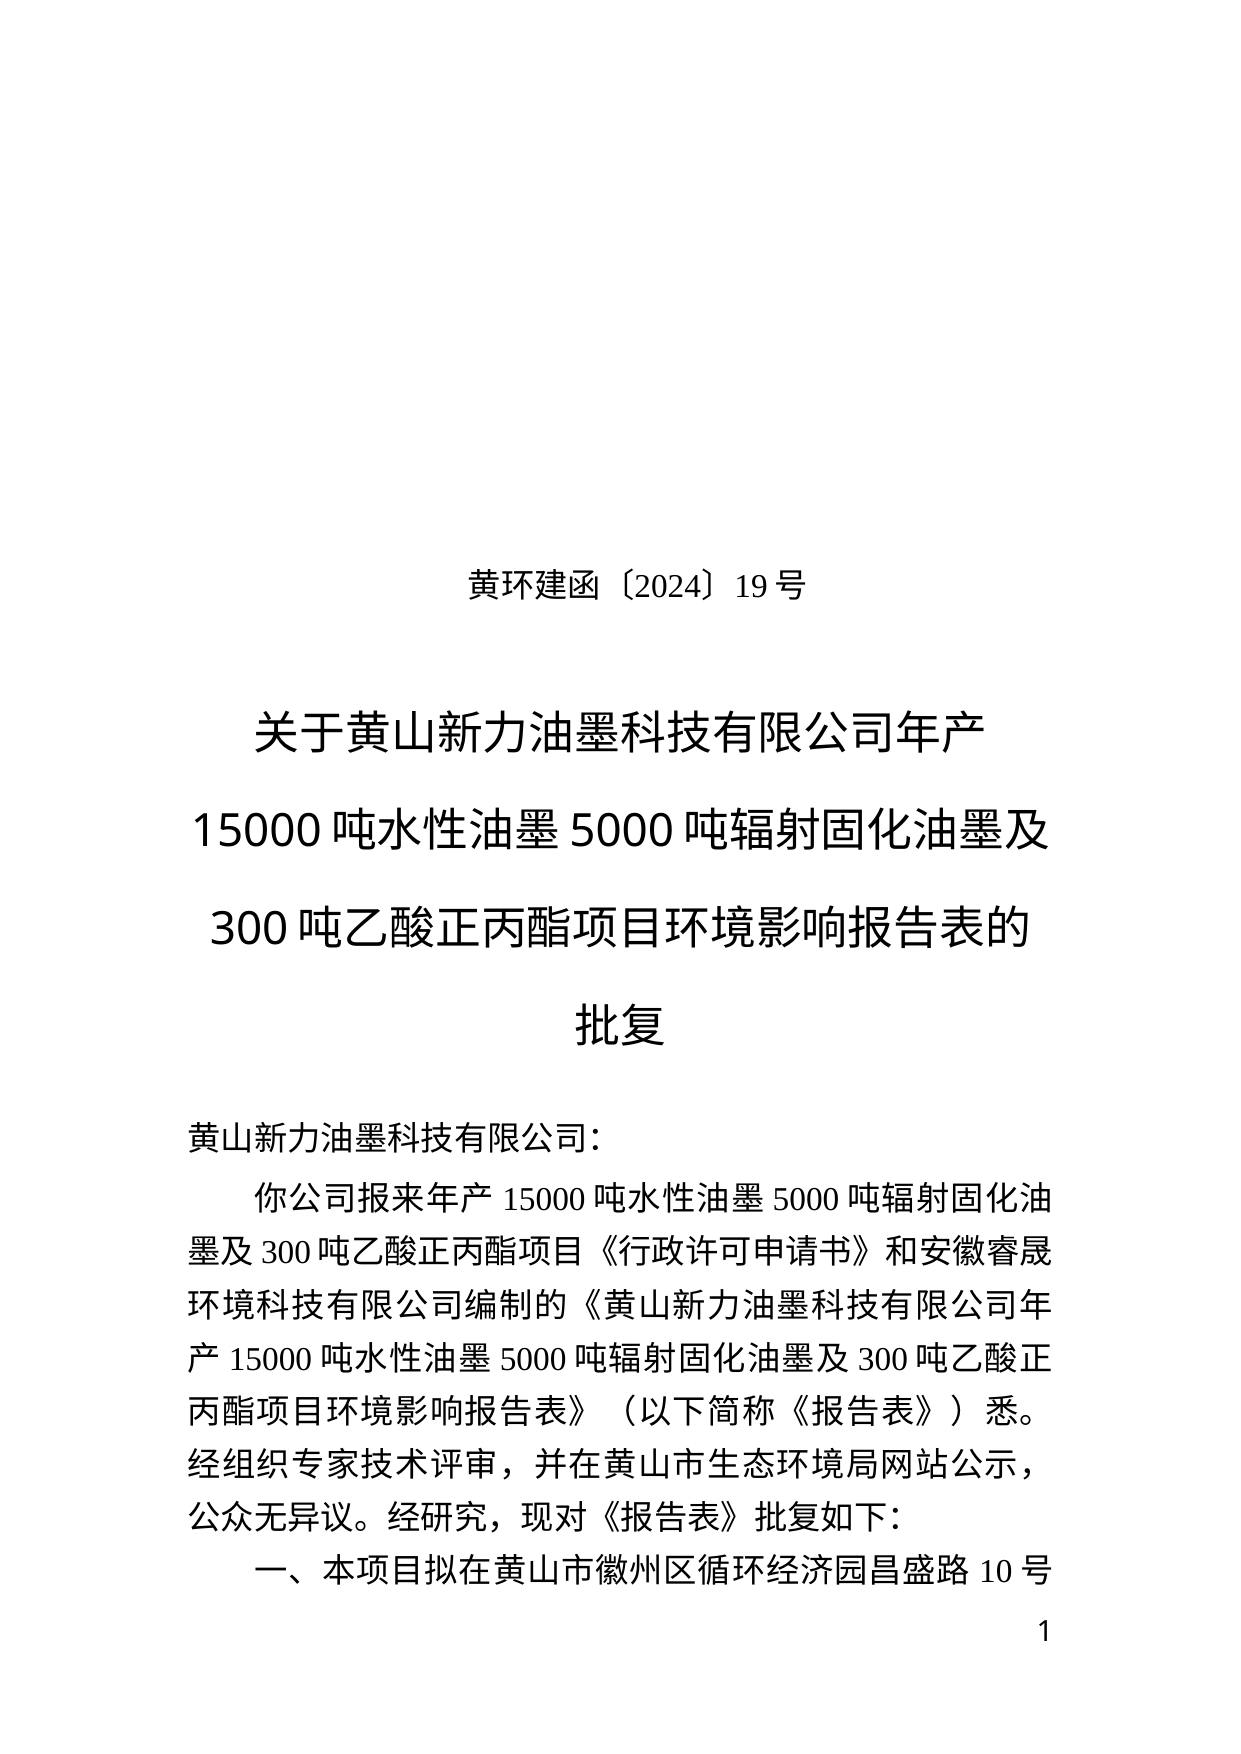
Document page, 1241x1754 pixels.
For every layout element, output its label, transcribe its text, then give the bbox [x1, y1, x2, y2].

text 黄环建函〔2024〕19号 [187, 551, 1088, 616]
text 你公司报来年产15000吨水性油墨5000吨辐射固化油墨及300吨乙酸正丙酯项目《行政许可申请书》和安徽睿晟环境科技有限公司编制的《黄山新力油墨科技有限公司年产15000吨水性油墨5000吨辐射固化油墨及300吨乙酸正丙酯项目环境影响报告表》（以下简称《报告表》）悉。经组织专家技术评审，并在黄山市生态环境局网站公示，公众无异议。经研究，现对《报告表》批复如下： [187, 1168, 1053, 1540]
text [187, 1540, 1053, 1593]
text 黄山新力油墨科技有限公司： [187, 1103, 1053, 1168]
text 关于黄山新力油墨科技有限公司年产15000吨水性油墨5000吨辐射固化油墨及300吨乙酸正丙酯项目环境影响报告表的批复 [187, 681, 1053, 1071]
